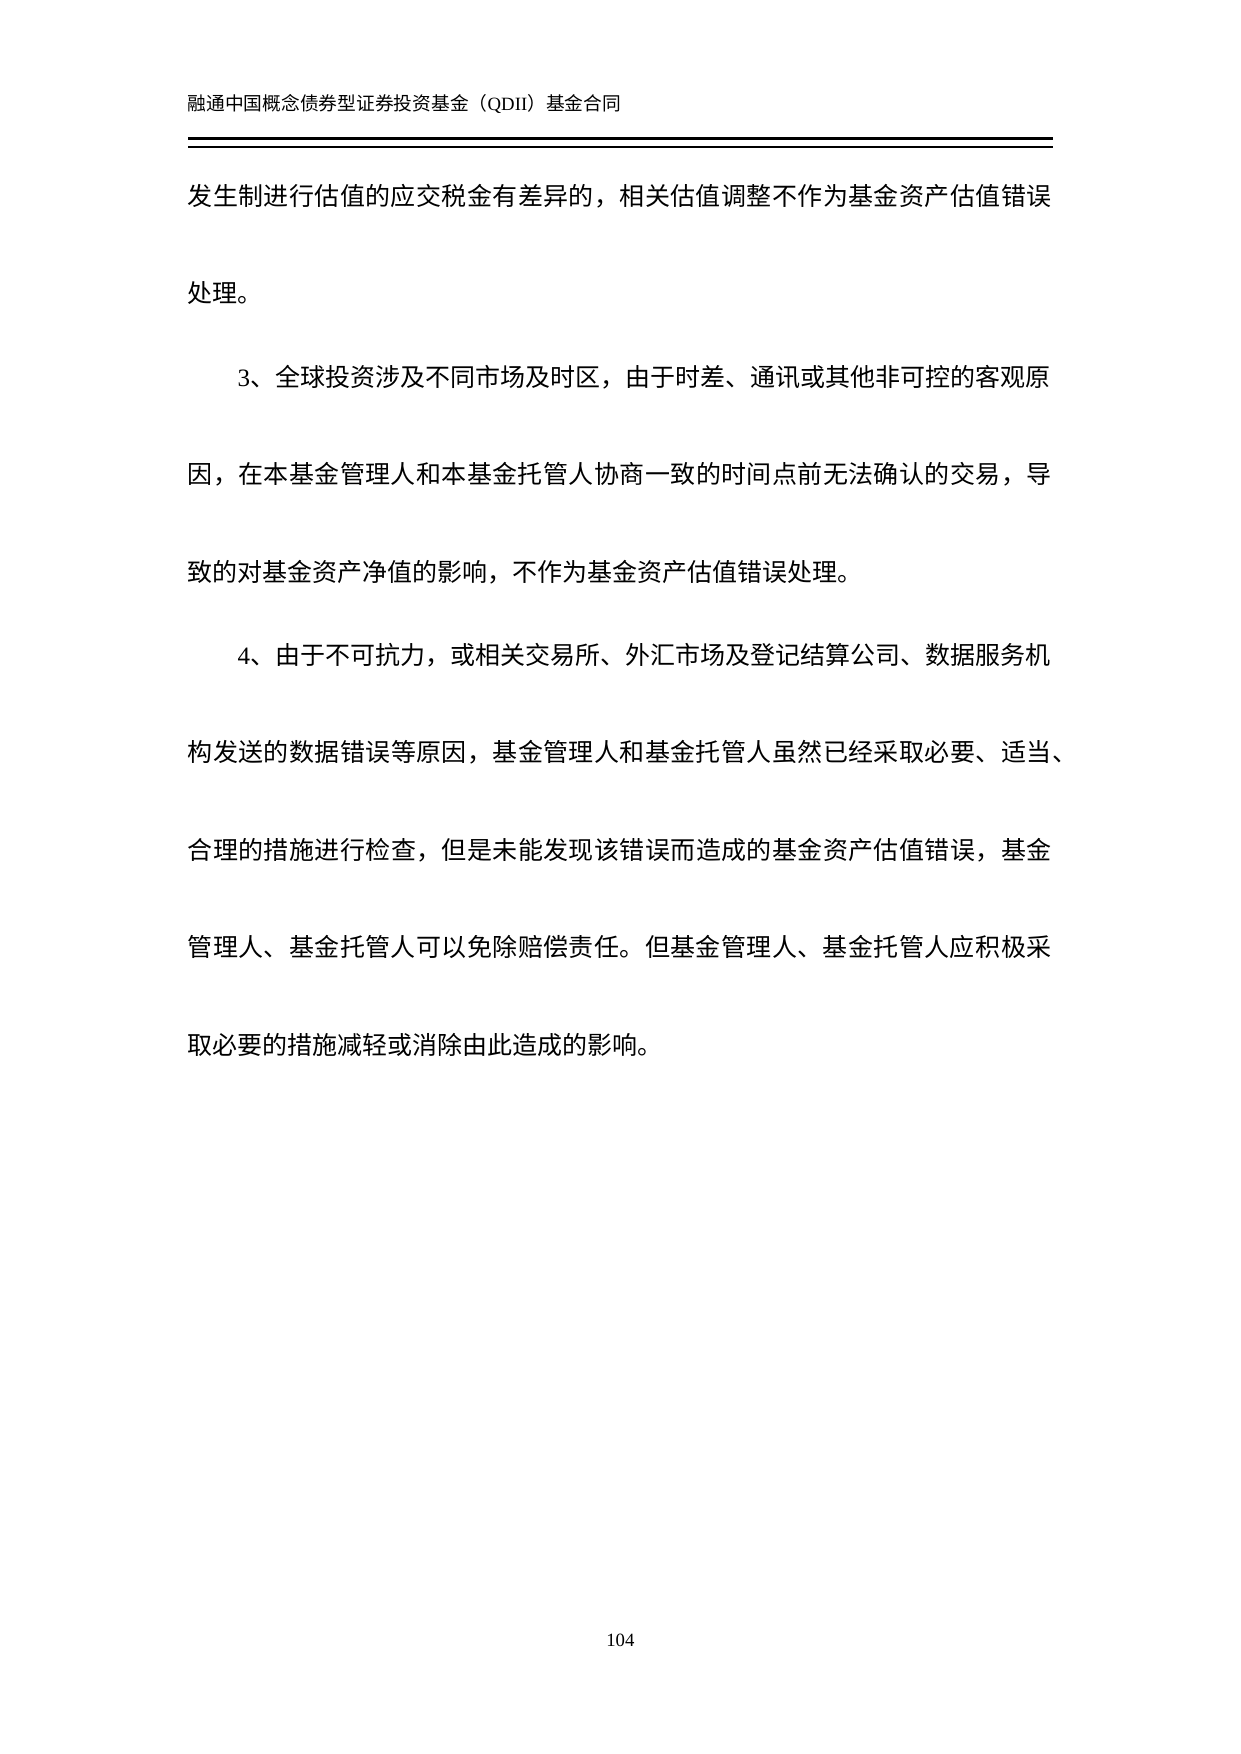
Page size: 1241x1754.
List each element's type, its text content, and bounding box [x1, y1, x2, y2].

text 3、全球投资涉及不同市场及时区，由于时差、通讯或其他非可控的客观原因，在本基金管理人和本基金托管人协商一致的时间点前无法确认的交易，导致的对基金资产净值的影响，不作为基金资产估值错误处理。 [187, 343, 1053, 603]
text 4、由于不可抗力，或相关交易所、外汇市场及登记结算公司、数据服务机构发送的数据错误等原因，基金管理人和基金托管人虽然已经采取必要、适当、合理的措施进行检查，但是未能发现该错误而造成的基金资产估值错误，基金管理人、基金托管人可以免除赔偿责任。但基金管理人、基金托管人应积极采取必要的措施减轻或消除由此造成的影响。 [187, 621, 1053, 1076]
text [187, 162, 1053, 324]
